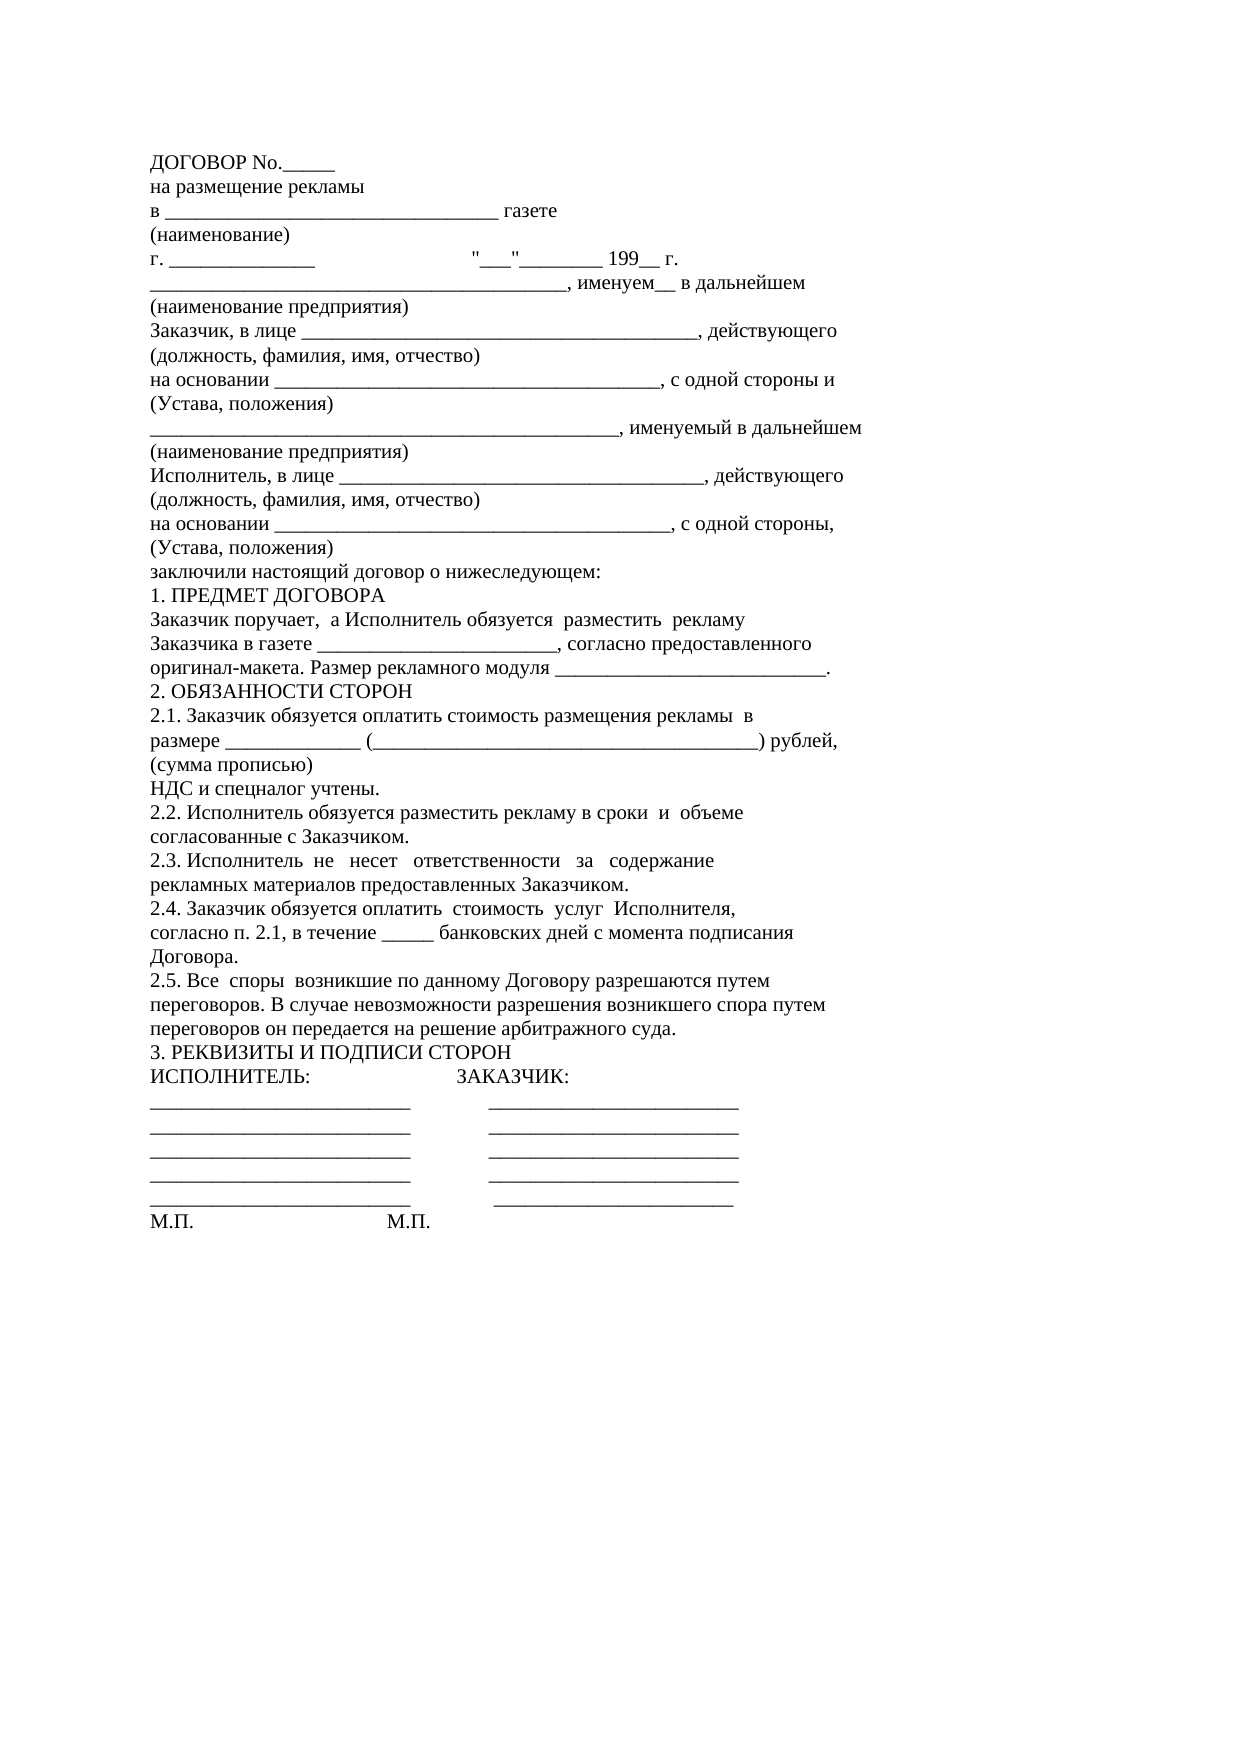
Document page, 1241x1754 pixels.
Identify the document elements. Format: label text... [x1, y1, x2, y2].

text оригинал-макета. Размер рекламного модуля __________________________. [150, 655, 1090, 679]
text (наименование) [150, 222, 1090, 246]
text _________________________ ________________________ [150, 1137, 1090, 1161]
text рекламных материалов предоставленных Заказчиком. [150, 872, 1090, 896]
text _________________________ ________________________ [150, 1161, 1090, 1185]
text на размещение рекламы [150, 174, 1090, 198]
text согласно п. 2.1, в течение _____ банковских дней с момента подписания [150, 920, 1090, 944]
text г. ______________ "___"________ 199__ г. [150, 246, 1090, 270]
text (должность, фамилия, имя, отчество) [150, 342, 1090, 367]
text 2. ОБЯЗАННОСТИ СТОРОН [150, 679, 1090, 703]
text на основании _____________________________________, с одной стороны и [150, 367, 1090, 391]
text переговоров он передается на решение арбитражного суда. [150, 1016, 1090, 1040]
text Заказчика в газете _______________________, согласно предоставленного [150, 631, 1090, 655]
text _________________________ ________________________ [150, 1088, 1090, 1112]
text Исполнитель, в лице ___________________________________, действующего [150, 463, 1090, 487]
text (Устава, положения) [150, 391, 1090, 415]
text заключили настоящий договор о нижеследующем: [150, 559, 1090, 583]
text (наименование предприятия) [150, 439, 1090, 463]
text в ________________________________ газете [150, 198, 1090, 222]
text 2.3. Исполнитель не несет ответственности за содержание [150, 848, 1090, 872]
text _________________________ ________________________ [150, 1112, 1090, 1137]
text на основании ______________________________________, с одной стороны, [150, 511, 1090, 535]
text ИСПОЛНИТЕЛЬ: ЗАКАЗЧИК: [150, 1064, 1090, 1088]
text 2.2. Исполнитель обязуется разместить рекламу в сроки и объеме [150, 800, 1090, 824]
text 3. РЕКВИЗИТЫ И ПОДПИСИ СТОРОН [150, 1040, 1090, 1064]
text _____________________________________________, именуемый в дальнейшем [150, 415, 1090, 439]
text _________________________ _______________________ [150, 1185, 1090, 1209]
text Заказчик поручает, а Исполнитель обязуется разместить рекламу [150, 607, 1090, 631]
text (сумма прописью) [150, 752, 1090, 776]
text (Устава, положения) [150, 535, 1090, 559]
text Заказчик, в лице ______________________________________, действующего [150, 318, 1090, 342]
text ________________________________________, именуем__ в дальнейшем [150, 270, 1090, 294]
text Договора. [150, 944, 1090, 968]
text размере _____________ (_____________________________________) рублей, [150, 727, 1090, 752]
text (наименование предприятия) [150, 294, 1090, 318]
text М.П. М.П. [150, 1209, 1090, 1233]
text 2.1. Заказчик обязуется оплатить стоимость размещения рекламы в [150, 703, 1090, 727]
text 2.5. Все споры возникшие по данному Договору разрешаются путем [150, 968, 1090, 992]
text НДС и спецналог учтены. [150, 776, 1090, 800]
text 2.4. Заказчик обязуется оплатить стоимость услуг Исполнителя, [150, 896, 1090, 920]
text переговоров. В случае невозможности разрешения возникшего спора путем [150, 992, 1090, 1016]
text согласованные с Заказчиком. [150, 824, 1090, 848]
text (должность, фамилия, имя, отчество) [150, 487, 1090, 511]
text 1. ПРЕДМЕТ ДОГОВОРА [150, 583, 1090, 607]
text ДОГОВОР No._____ [150, 150, 1090, 174]
